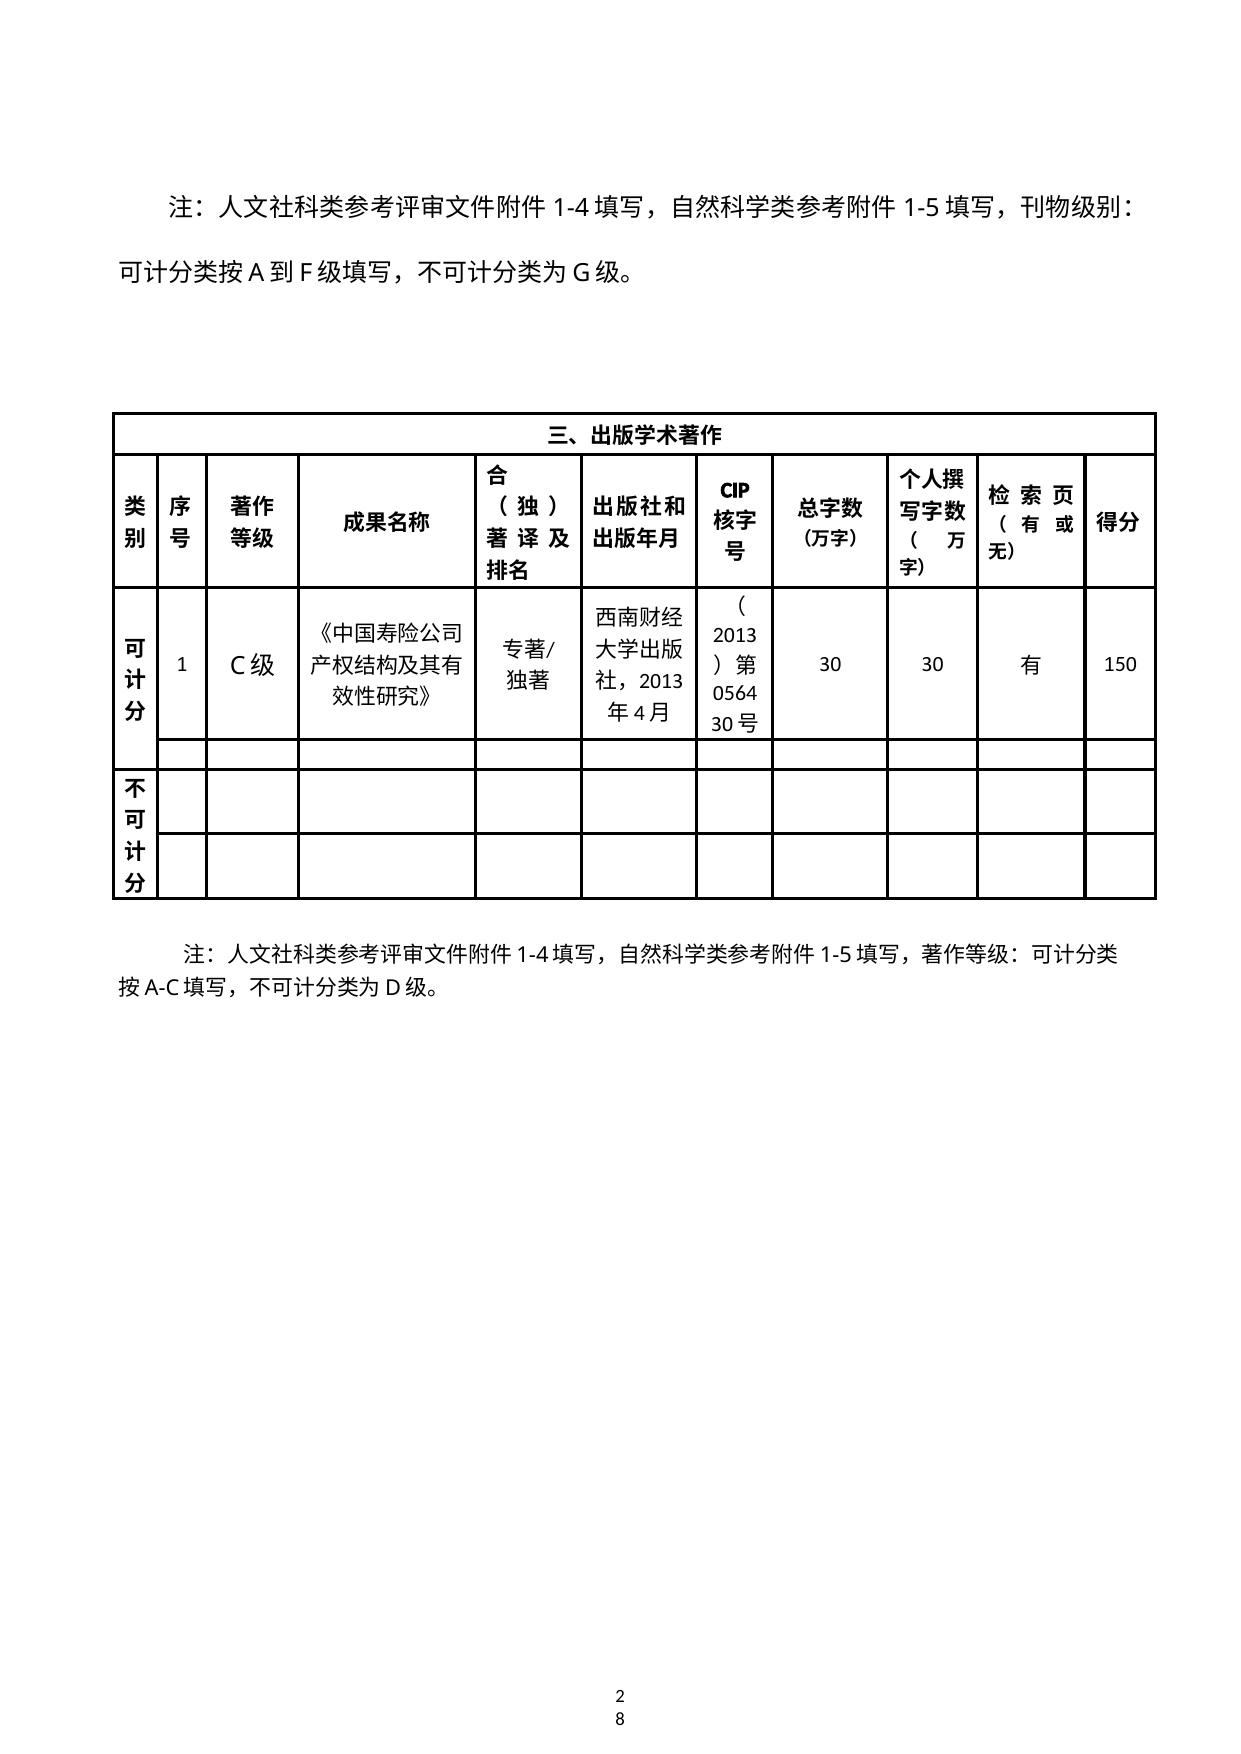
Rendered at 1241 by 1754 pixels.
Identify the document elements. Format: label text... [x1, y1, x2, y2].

table_cell [1087, 771, 1154, 832]
table_cell 类别 [115, 456, 156, 586]
table_cell [477, 771, 580, 832]
table_cell 合（独）著译及排名 [477, 456, 580, 586]
table_cell [979, 771, 1083, 832]
text 注：人文社科类参考评审文件附件1-4填写，自然科学类参考附件1-5填写，著作等级：可计分类按A-C填写，不可计分类为D级。 [118, 900, 1122, 1002]
table_cell [477, 741, 580, 767]
table_cell 30 [889, 589, 976, 738]
table_cell 1 [159, 589, 205, 738]
table_cell 著作 等级 [208, 456, 297, 586]
table_cell [300, 741, 474, 767]
table_cell CIP核字号 [698, 456, 771, 586]
table_cell [889, 771, 976, 832]
table_cell [159, 835, 205, 897]
text 注：人文社科类参考评审文件附件1-4填写，自然科学类参考附件1-5填写，刊物级别：可计分类按A到F级填写，不可计分类为G级。 [118, 173, 1122, 303]
table_cell [583, 741, 695, 767]
table_cell [698, 771, 771, 832]
table_cell 西南财经大学出版社，2013年4月 [583, 589, 695, 738]
table_cell 有 [979, 589, 1083, 738]
table_cell [979, 741, 1083, 767]
table_header 三、出版学术著作 [115, 415, 1154, 453]
table_cell 150 [1087, 589, 1154, 738]
table_cell [159, 771, 205, 832]
table_cell 成果名称 [300, 456, 474, 586]
table_cell [698, 741, 771, 767]
table_cell 个人撰 写字数（万字） [889, 456, 976, 586]
table_cell [889, 835, 976, 897]
table_cell 检索页（有或无） [979, 456, 1083, 586]
table_cell [698, 835, 771, 897]
table_cell [774, 741, 886, 767]
table_cell 不可计分 [115, 771, 156, 897]
table_cell [774, 771, 886, 832]
table_cell [583, 771, 695, 832]
table_cell （2013）第056430号 [698, 589, 771, 738]
table_cell [979, 835, 1083, 897]
table_cell 《中国寿险公司产权结构及其有效性研究》 [300, 589, 474, 738]
table_cell 可计分 [115, 589, 156, 767]
table_cell 总字数 （万字） [774, 456, 886, 586]
table_cell [774, 835, 886, 897]
table_cell [300, 771, 474, 832]
table_cell 专著/ 独著 [477, 589, 580, 738]
table_cell [208, 741, 297, 767]
table_cell [159, 741, 205, 767]
table_cell [583, 835, 695, 897]
table_cell [1087, 741, 1154, 767]
table_cell 30 [774, 589, 886, 738]
table_cell [300, 835, 474, 897]
table_cell [208, 835, 297, 897]
table_cell [477, 835, 580, 897]
table_cell 出版社和出版年月 [583, 456, 695, 586]
table_cell 得分 [1087, 456, 1154, 586]
table_cell 序号 [159, 456, 205, 586]
table_cell C级 [208, 589, 297, 738]
table_cell [1087, 835, 1154, 897]
table_cell [208, 771, 297, 832]
table_cell [889, 741, 976, 767]
